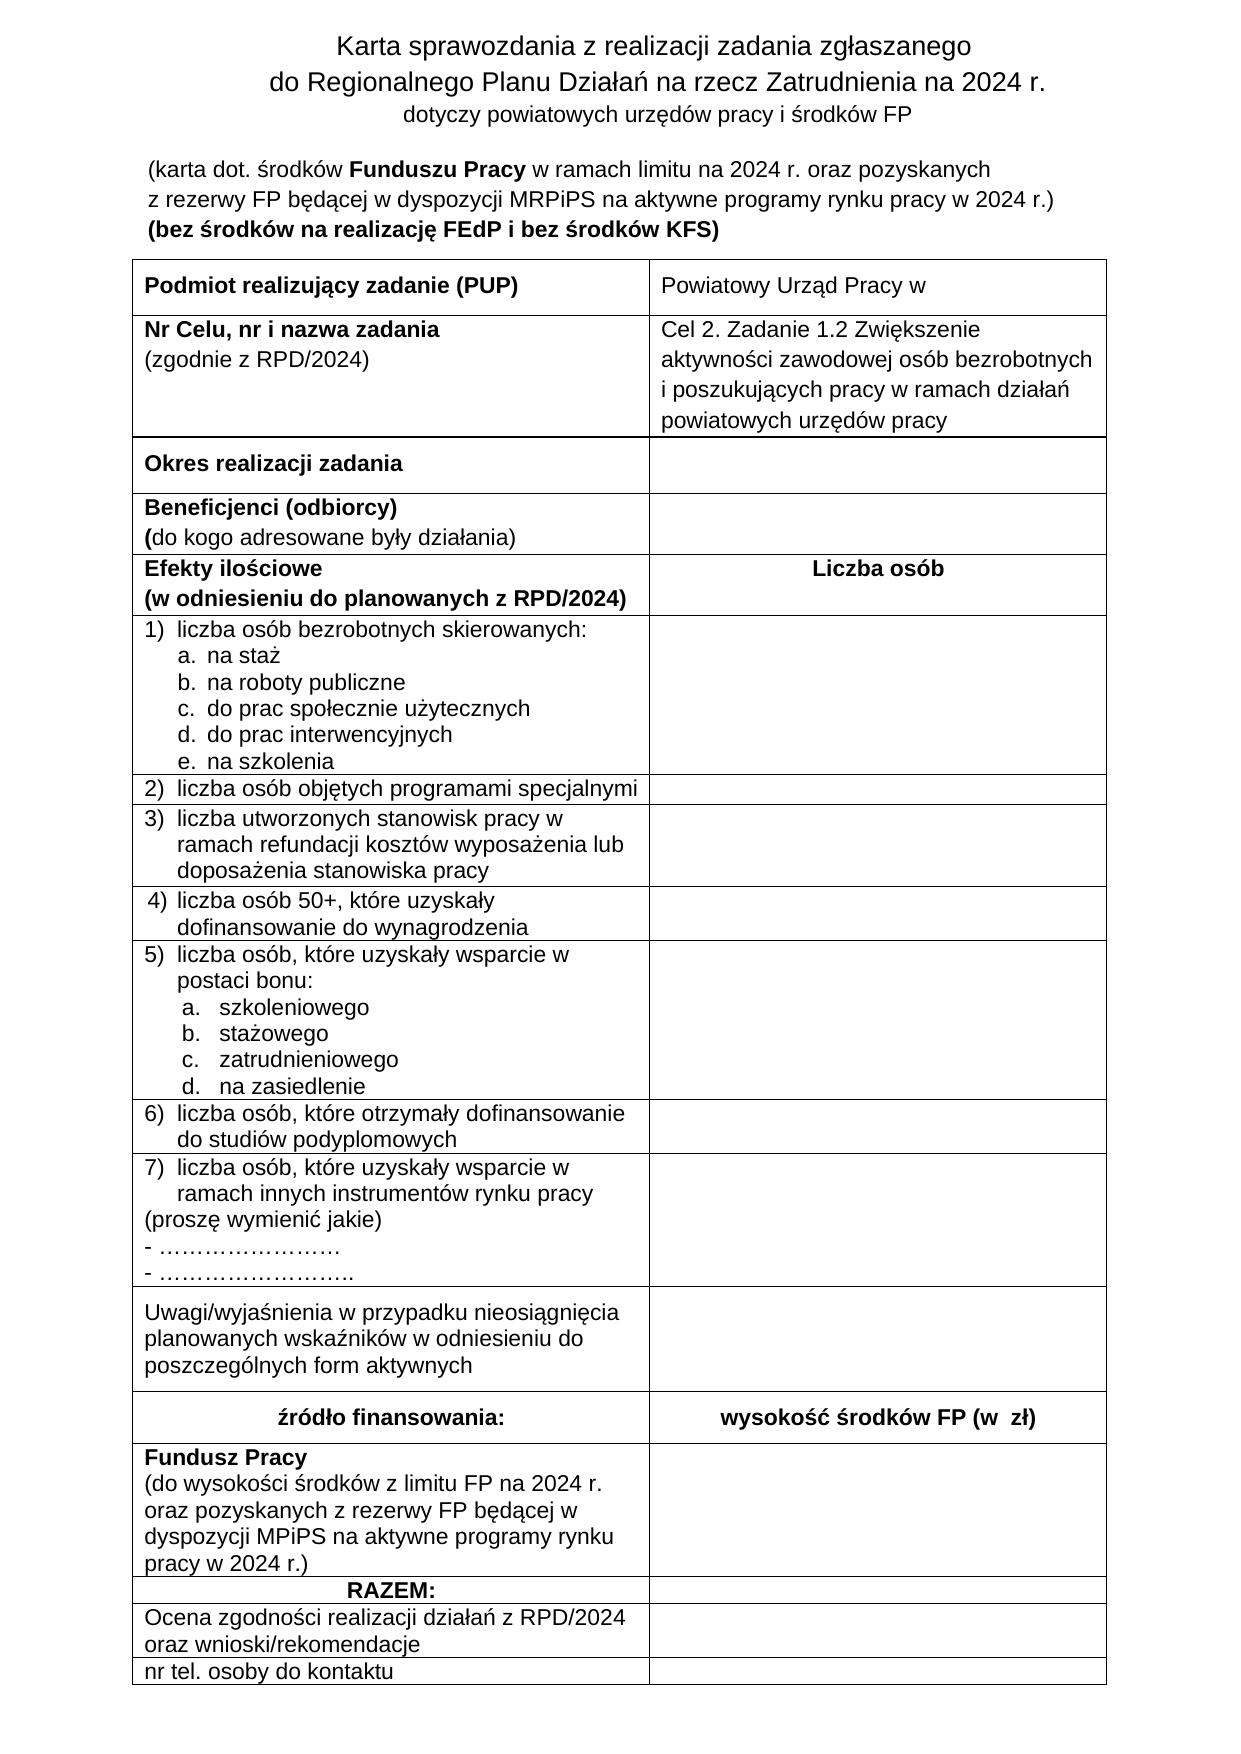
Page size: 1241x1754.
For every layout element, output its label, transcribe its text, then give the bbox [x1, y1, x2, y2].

table_cell Uwagi/wyjaśnienia w przypadku nieosiągnięcia planowanych wskaźników w odniesieniu do poszczególnych form aktywnych [133, 1287, 649, 1391]
table_cell [650, 1100, 1106, 1153]
table_cell [650, 1154, 1106, 1286]
table_cell nr tel. osoby do kontaktu [133, 1658, 649, 1684]
table_cell Nr Celu, nr i nazwa zadania (zgodnie z RPD/2024) [133, 316, 649, 436]
table_cell Liczba osób [650, 555, 1106, 615]
table_cell [650, 1658, 1106, 1684]
table_cell [650, 616, 1106, 774]
table_cell źródło finansowania: [133, 1392, 649, 1443]
table_cell Okres realizacji zadania [133, 438, 649, 493]
table_cell liczba osób objętych programami specjalnymi [133, 775, 649, 804]
table_cell wysokość środków FP (w zł) [650, 1392, 1106, 1443]
table_cell [650, 1444, 1106, 1576]
table_cell Ocena zgodności realizacji działań z RPD/2024 oraz wnioski/rekomendacje [133, 1604, 649, 1657]
text (bez środków na realizację FEdP i bez środków KFS) [148, 216, 1093, 243]
table_cell liczba osób, które otrzymały dofinansowanie do studiów podyplomowych [133, 1100, 649, 1153]
subtitle Karta sprawozdania z realizacji zadania zgłaszanego do Regionalnego Planu Działań na rzecz Zatrudnienia na 2024 r. dotyczy powiatowych urzędów pracy i środków FP [223, 29, 1093, 127]
table_cell [650, 805, 1106, 886]
table_cell [650, 1287, 1106, 1391]
table_cell [650, 494, 1106, 554]
table_cell liczba utworzonych stanowisk pracy w ramach refundacji kosztów wyposażenia lub doposażenia stanowiska pracy [133, 805, 649, 886]
table_cell RAZEM: [133, 1577, 649, 1603]
table_cell [650, 1577, 1106, 1603]
table_cell [650, 887, 1106, 940]
table_cell Beneficjenci (odbiorcy) (do kogo adresowane były działania) [133, 494, 649, 554]
table_cell liczba osób bezrobotnych skierowanych: na staż na roboty publiczne do prac społecznie użytecznych do prac interwencyjnych na szkolenia [133, 616, 649, 774]
table_cell liczba osób, które uzyskały wsparcie w ramach innych instrumentów rynku pracy (proszę wymienić jakie) - …………………… - …………………….. [133, 1154, 649, 1286]
table_cell [650, 775, 1106, 804]
table_cell Efekty ilościowe (w odniesieniu do planowanych z RPD/2024) [133, 555, 649, 615]
table_cell Cel 2. Zadanie 1.2 Zwiększenie aktywności zawodowej osób bezrobotnych i poszukujących pracy w ramach działań powiatowych urzędów pracy [650, 316, 1106, 436]
table_cell [650, 1604, 1106, 1657]
table_cell [650, 941, 1106, 1099]
table_cell Fundusz Pracy (do wysokości środków z limitu FP na 2024 r. oraz pozyskanych z rezerwy FP będącej w dyspozycji MPiPS na aktywne programy rynku pracy w 2024 r.) [133, 1444, 649, 1576]
table_header Powiatowy Urząd Pracy w [650, 260, 1106, 315]
text (karta dot. środków Funduszu Pracy w ramach limitu na 2024 r. oraz pozyskanych z rezerwy FP będącej w dyspozycji MRPiPS na aktywne programy rynku pracy w 2024 r.) [148, 156, 1093, 212]
table_cell liczba osób, które uzyskały wsparcie w postaci bonu: szkoleniowego stażowego zatrudnieniowego na zasiedlenie [133, 941, 649, 1099]
table_cell liczba osób 50+, które uzyskały dofinansowanie do wynagrodzenia [133, 887, 649, 940]
table_cell [650, 438, 1106, 493]
table_header Podmiot realizujący zadanie (PUP) [133, 260, 649, 315]
